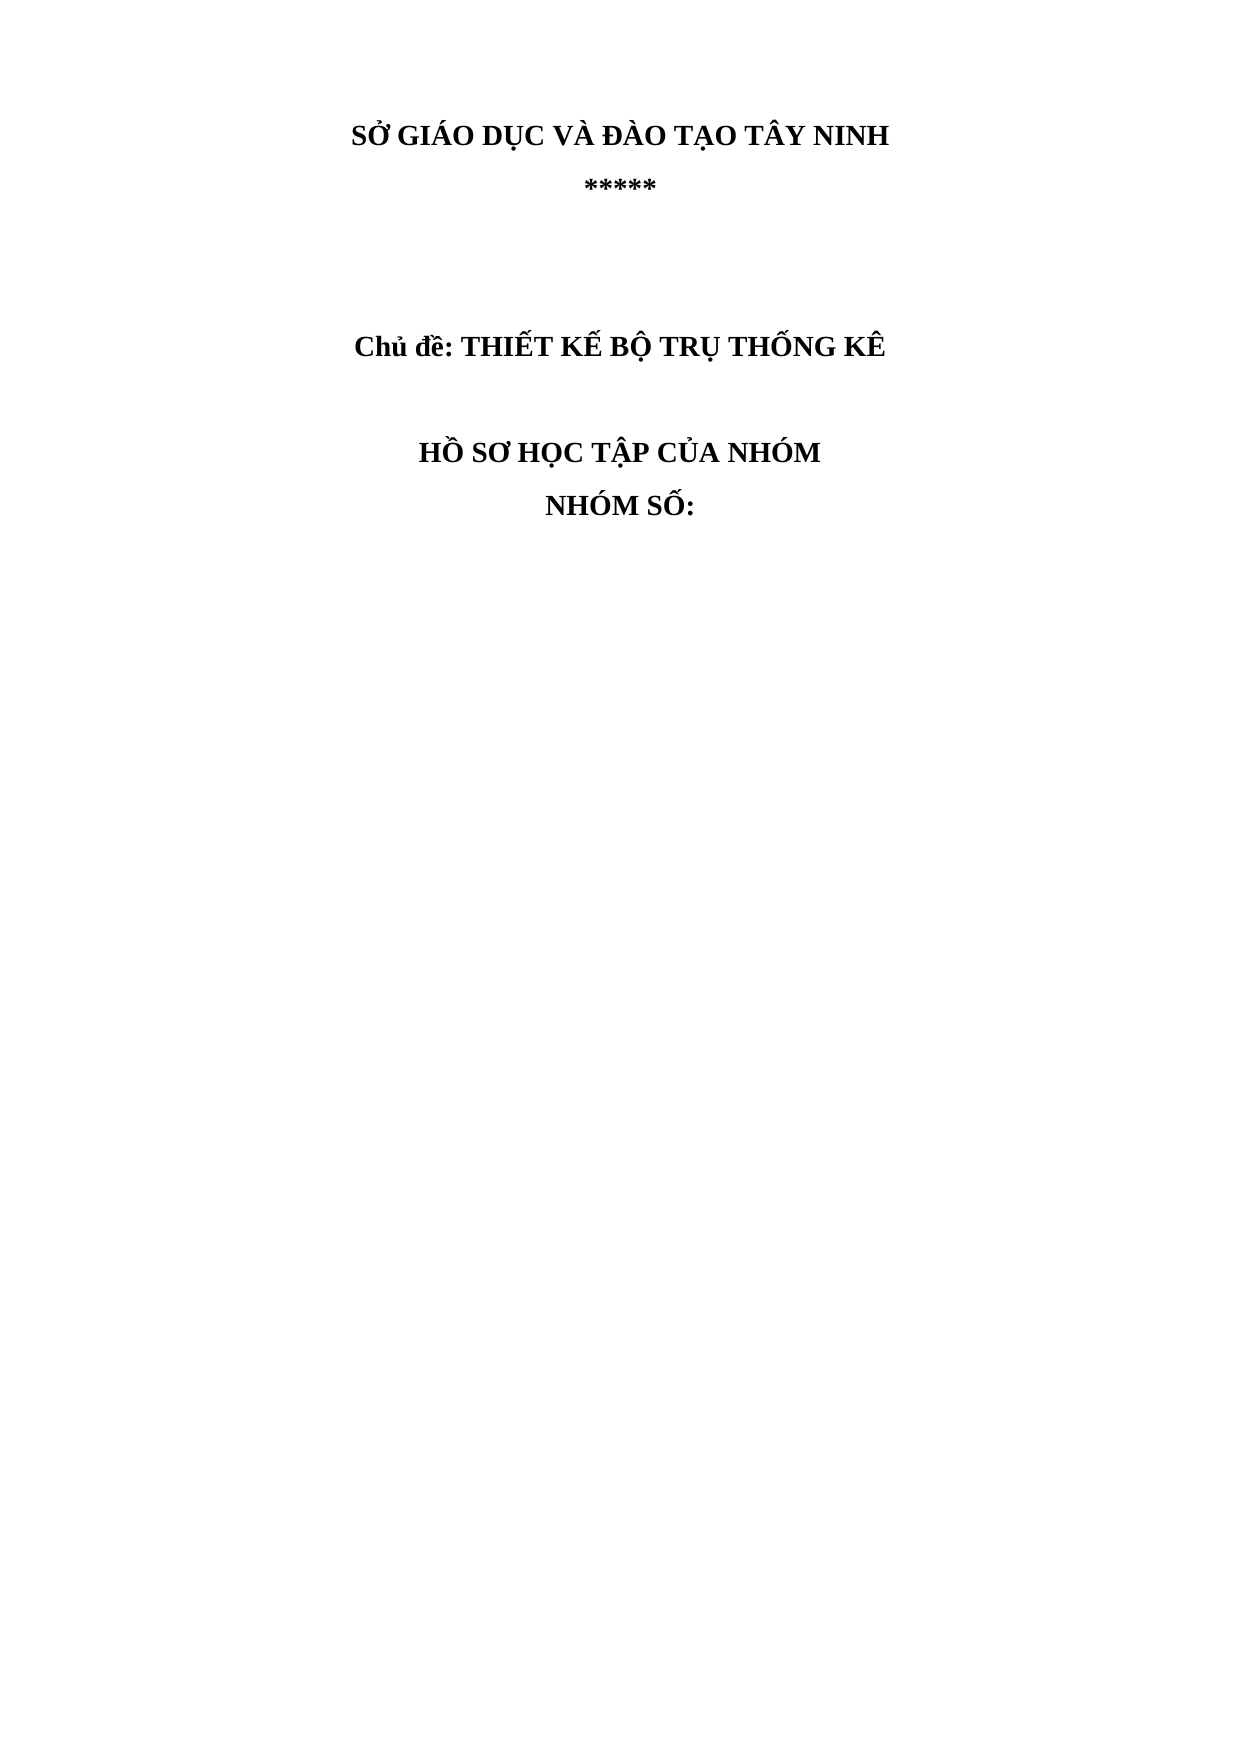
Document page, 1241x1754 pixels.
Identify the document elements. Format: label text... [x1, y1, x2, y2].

text ***** [89, 171, 1152, 204]
text HỒ SƠ HỌC TẬP CỦA NHÓM [89, 435, 1152, 468]
text Chủ đề: THIẾT KẾ BỘ TRỤ THỐNG KÊ [89, 329, 1152, 363]
text NHÓM SỐ: [89, 488, 1152, 521]
text SỞ GIÁO DỤC VÀ ĐÀO TẠO TÂY NINH [89, 118, 1152, 152]
